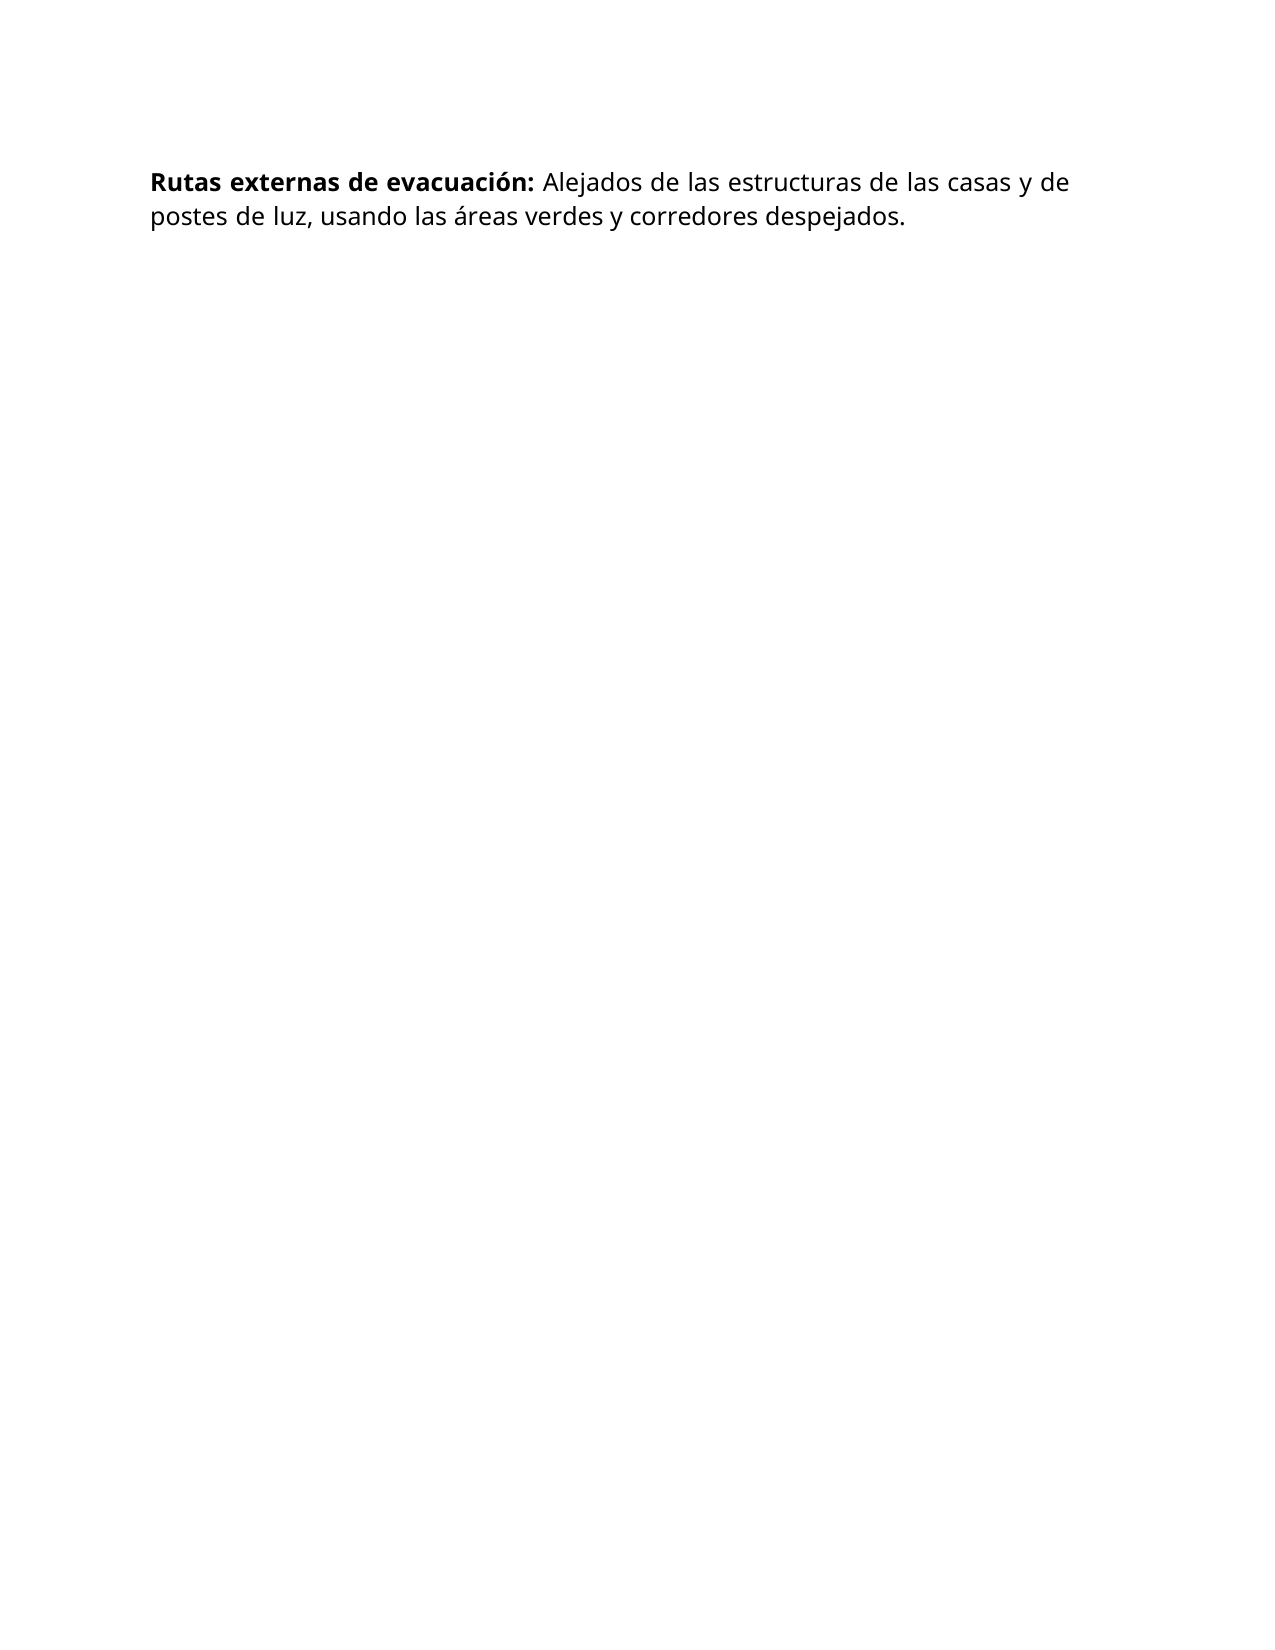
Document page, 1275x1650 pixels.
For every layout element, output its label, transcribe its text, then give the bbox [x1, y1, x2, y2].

text Rutas externas de evacuación: Alejados de las estructuras de las casas y de postes de luz, usando las áreas verdes y corredores despejados. [150, 164, 1123, 233]
